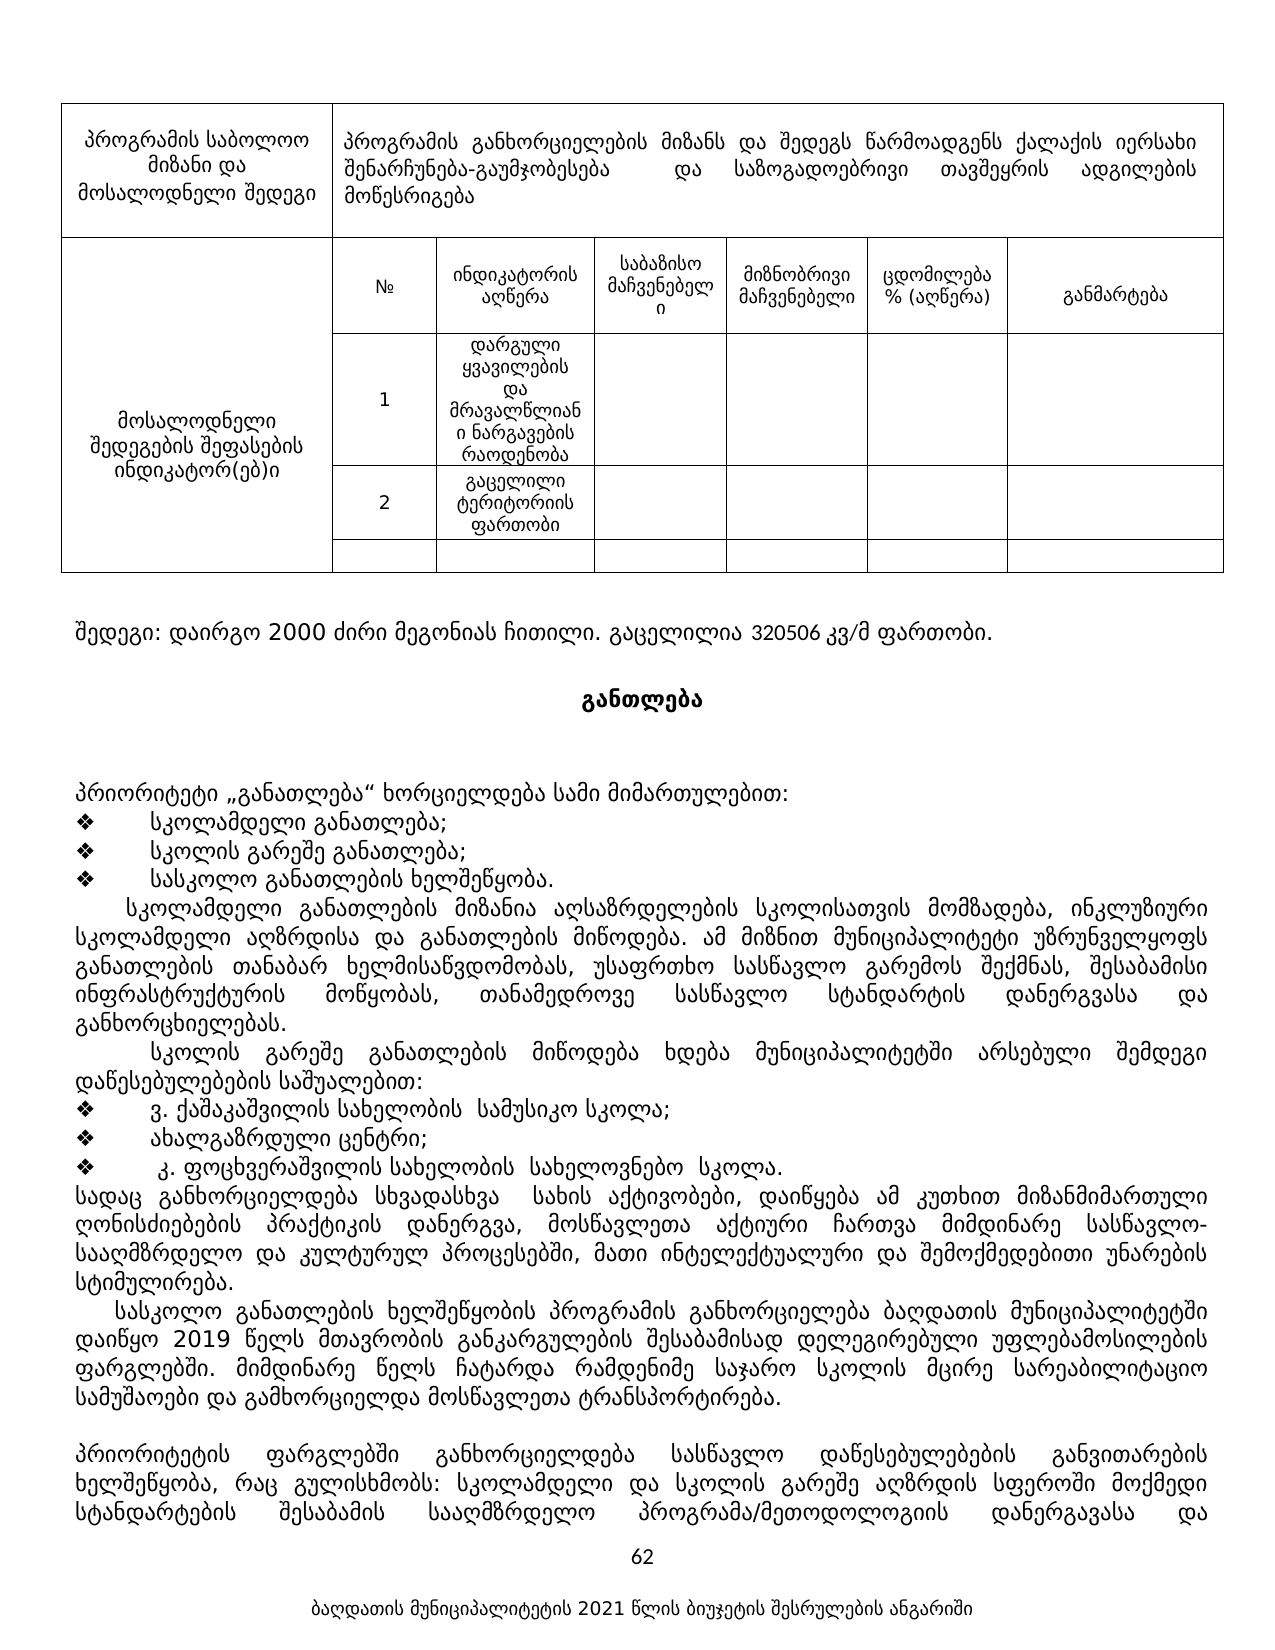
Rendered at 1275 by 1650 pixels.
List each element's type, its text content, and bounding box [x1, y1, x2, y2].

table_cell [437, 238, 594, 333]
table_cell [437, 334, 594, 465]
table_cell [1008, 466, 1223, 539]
text სადაც განხორციელდება სხვადასხვა სახის აქტივობები, დაიწყება ამ კუთხით მიზანმიმართული ღონისძიებების პრაქტიკის დანერგვა, მოსწავლეთა აქტიური ჩართვა მიმდინარე სასწავლო-სააღმზრდელო და კულტურულ პროცესებში, მათი ინტელექტუალური და შემოქმედებითი უნარების სტიმულირება. [75, 1183, 1209, 1296]
text ❖ სასკოლო განათლების ხელშეწყობა. [75, 867, 1209, 893]
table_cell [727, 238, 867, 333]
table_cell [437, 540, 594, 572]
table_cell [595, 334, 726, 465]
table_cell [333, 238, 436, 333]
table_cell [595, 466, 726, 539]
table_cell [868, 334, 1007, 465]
text განთლება [75, 686, 1209, 712]
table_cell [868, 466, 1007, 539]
text ❖ ვ. ქაშაკაშვილის სახელობის სამუსიკო სკოლა; [75, 1097, 1209, 1123]
text პრიორიტეტი „განათლება“ ხორციელდება სამი მიმართულებით: [75, 780, 1209, 807]
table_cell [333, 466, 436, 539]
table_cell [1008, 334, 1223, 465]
text სასკოლო განათლების ხელშეწყობის პროგრამის განხორციელება ბაღდათის მუნიციპალიტეტში დაიწყო 2019 წელს მთავრობის განკარგულების შესაბამისად დელეგირებული უფლებამოსილების ფარგლებში. მიმდინარე წელს ჩატარდა რამდენიმე საჯარო სკოლის მცირე სარეაბილიტაციო სამუშაოები და გამხორციელდა მოსწავლეთა ტრანსპორტირება. [75, 1298, 1209, 1411]
text ❖ კ. ფოცხვერაშვილის სახელობის სახელოვნებო სკოლა. [75, 1154, 1209, 1181]
text ❖ სკოლის გარეშე განათლება; [75, 838, 1209, 864]
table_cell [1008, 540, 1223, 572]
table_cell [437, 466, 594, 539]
text ❖ სკოლამდელი განათლება; [75, 809, 1209, 836]
text სკოლის გარეშე განათლების მიწოდება ხდება მუნიციპალიტეტში არსებული შემდეგი დაწესებულებების საშუალებით: [75, 1039, 1209, 1094]
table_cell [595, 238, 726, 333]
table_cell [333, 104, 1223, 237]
text შედეგი: დაირგო 2000 ძირი მეგონიას ჩითილი. გაცელილია 320506 კვ/მ ფართობი. [75, 618, 1275, 646]
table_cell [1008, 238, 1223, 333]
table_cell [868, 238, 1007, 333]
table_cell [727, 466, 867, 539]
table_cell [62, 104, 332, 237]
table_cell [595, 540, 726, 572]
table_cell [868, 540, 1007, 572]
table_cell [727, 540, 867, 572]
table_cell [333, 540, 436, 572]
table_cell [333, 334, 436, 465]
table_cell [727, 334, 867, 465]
text სკოლამდელი განათლების მიზანია აღსაზრდელების სკოლისათვის მომზადება, ინკლუზიური სკოლამდელი აღზრდისა და განათლების მიწოდება. ამ მიზნით მუნიციპალიტეტი უზრუნველყოფს განათლების თანაბარ ხელმისაწვდომობას, უსაფრთხო სასწავლო გარემოს შექმნას, შესაბამისი ინფრასტრუქტურის მოწყობას, თანამედროვე სასწავლო სტანდარტის დანერგვასა და განხორცხიელებას. [75, 895, 1209, 1037]
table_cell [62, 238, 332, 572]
text ❖ ახალგაზრდული ცენტრი; [75, 1125, 1209, 1152]
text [75, 1442, 1209, 1526]
